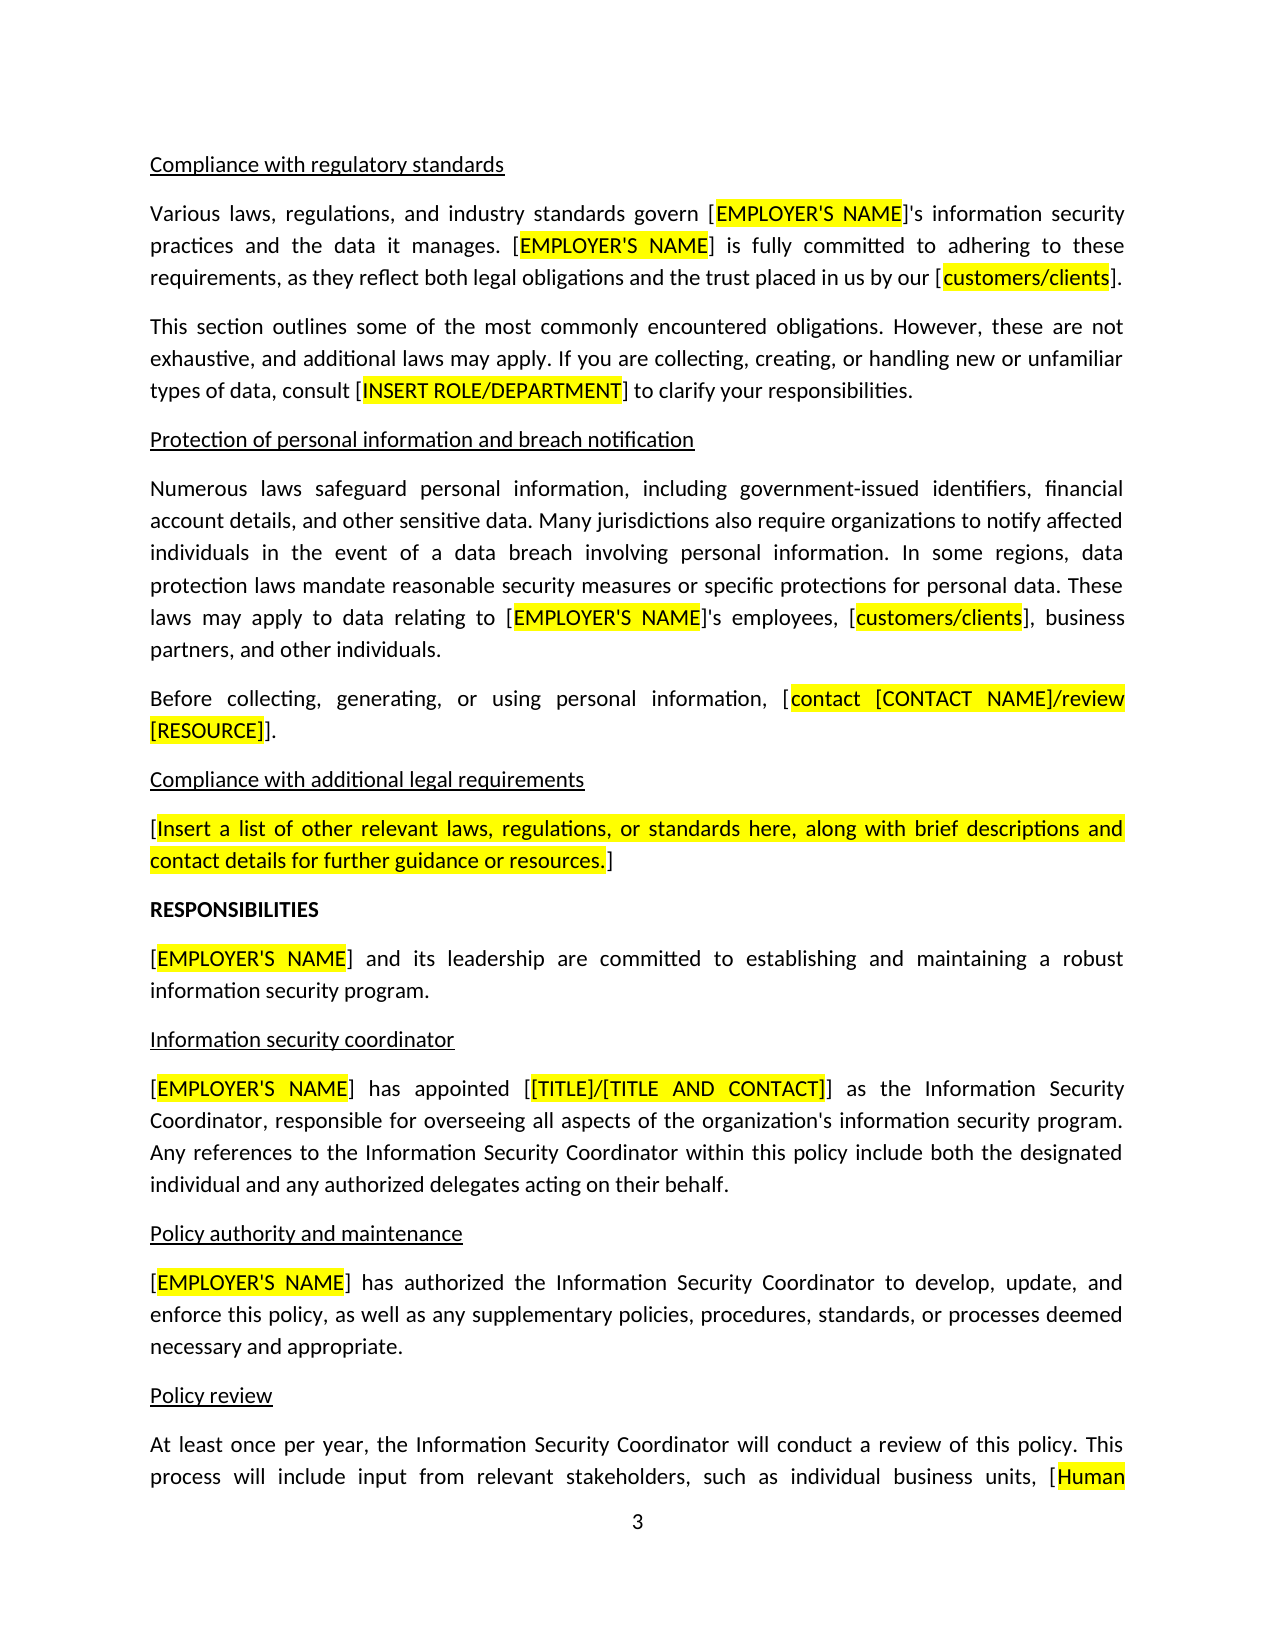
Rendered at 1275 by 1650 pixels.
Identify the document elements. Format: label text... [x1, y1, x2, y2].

text Various laws, regulations, and industry standards govern [EMPLOYER'S NAME]'s information security practices and the data it manages. [EMPLOYER'S NAME] is fully committed to adhering to these requirements, as they reflect both legal obligations and the trust placed in us by our [customers/clients]. [150, 199, 1125, 291]
text [EMPLOYER'S NAME] has appointed [[TITLE]/[TITLE AND CONTACT]] as the Information Security Coordinator, responsible for overseeing all aspects of the organization's information security program. Any references to the Information Security Coordinator within this policy include both the designated individual and any authorized delegates acting on their behalf. [150, 1074, 1125, 1198]
text Information security coordinator [150, 1025, 1125, 1053]
text [EMPLOYER'S NAME] has authorized the Information Security Coordinator to develop, update, and enforce this policy, as well as any supplementary policies, procedures, standards, or processes deemed necessary and appropriate. [150, 1268, 1125, 1360]
text [Insert a list of other relevant laws, regulations, or standards here, along with brief descriptions and contact details for further guidance or resources.] [150, 814, 1125, 874]
text [EMPLOYER'S NAME] and its leadership are committed to establishing and maintaining a robust information security program. [150, 944, 1125, 1004]
text Compliance with additional legal requirements [150, 765, 1125, 793]
text Compliance with regulatory standards [150, 150, 1125, 178]
text Policy review [150, 1381, 1125, 1409]
text Before collecting, generating, or using personal information, [contact [CONTACT NAME]/review [RESOURCE]]. [150, 684, 1125, 744]
text RESPONSIBILITIES [150, 895, 1125, 923]
text This section outlines some of the most commonly encountered obligations. However, these are not exhaustive, and additional laws may apply. If you are collecting, creating, or handling new or unfamiliar types of data, consult [INSERT ROLE/DEPARTMENT] to clarify your responsibilities. [150, 312, 1125, 404]
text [150, 1430, 1125, 1490]
text Policy authority and maintenance [150, 1219, 1125, 1247]
text Protection of personal information and breach notification [150, 425, 1125, 453]
text Numerous laws safeguard personal information, including government-issued identifiers, financial account details, and other sensitive data. Many jurisdictions also require organizations to notify affected individuals in the event of a data breach involving personal information. In some regions, data protection laws mandate reasonable security measures or specific protections for personal data. These laws may apply to data relating to [EMPLOYER'S NAME]'s employees, [customers/clients], business partners, and other individuals. [150, 474, 1125, 663]
